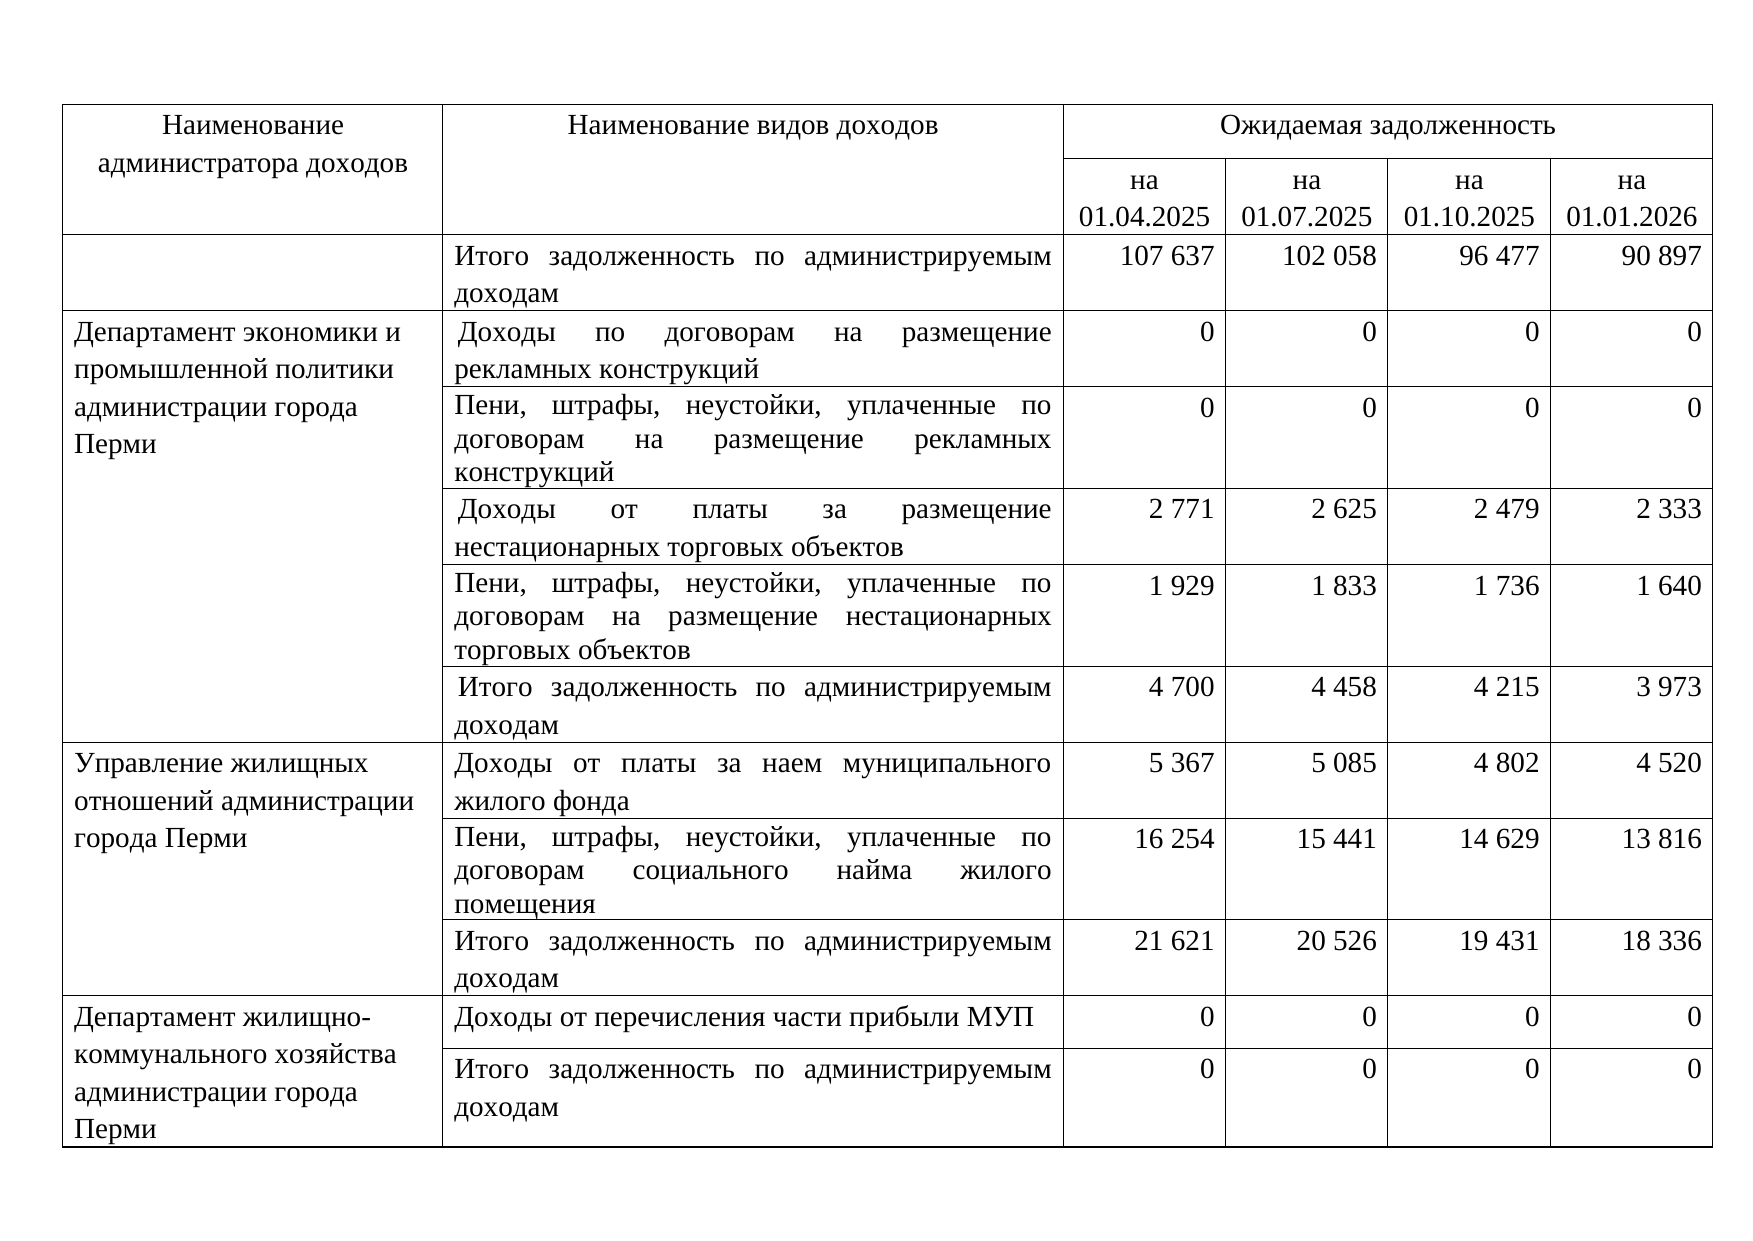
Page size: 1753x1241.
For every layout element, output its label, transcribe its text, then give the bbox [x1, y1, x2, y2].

table_cell 0 [1551, 311, 1712, 386]
table_cell 19 431 [1388, 920, 1550, 995]
table_cell 0 [1064, 1049, 1225, 1146]
table_cell Доходы от платы за размещение нестационарных торговых объектов [443, 489, 1063, 564]
table_cell 0 [1388, 996, 1550, 1048]
table_cell 0 [1226, 996, 1387, 1048]
table_cell 0 [1551, 1049, 1712, 1146]
table_header Наименование видов доходов [443, 105, 1063, 234]
table_cell Пени, штрафы, неустойки, уплаченные по договорам на размещение рекламных конструкций [443, 387, 1063, 488]
table_cell Итого задолженность по администрируемым доходам [443, 235, 1063, 310]
table_cell на 01.04.2025 [1064, 159, 1225, 234]
table_cell 90 897 [1551, 235, 1712, 310]
table_cell 4 700 [1064, 667, 1225, 742]
table_cell Пени, штрафы, неустойки, уплаченные по договорам социального найма жилого помещения [443, 819, 1063, 919]
table_cell 0 [1064, 311, 1225, 386]
table_cell 1 929 [1064, 565, 1225, 666]
table_cell 0 [1388, 387, 1550, 488]
table_cell 102 058 [1226, 235, 1387, 310]
table_cell 0 [1551, 387, 1712, 488]
table_cell 4 215 [1388, 667, 1550, 742]
table_cell 2 333 [1551, 489, 1712, 564]
table_cell 0 [1064, 996, 1225, 1048]
table_cell Доходы по договорам на размещение рекламных конструкций [443, 311, 1063, 386]
table_cell 1 833 [1226, 565, 1387, 666]
table_header Наименование администратора доходов [63, 105, 442, 234]
table_cell 15 441 [1226, 819, 1387, 919]
table_cell 14 629 [1388, 819, 1550, 919]
table_cell Доходы от платы за наем муниципального жилого фонда [443, 743, 1063, 818]
table_cell 107 637 [1064, 235, 1225, 310]
table_cell 96 477 [1388, 235, 1550, 310]
table_cell Итого задолженность по администрируемым доходам [443, 1049, 1063, 1146]
table_cell на 01.07.2025 [1226, 159, 1387, 234]
table_cell 4 802 [1388, 743, 1550, 818]
table_cell Департамент жилищно-коммунального хозяйства администрации города Перми [63, 996, 442, 1146]
table_header Ожидаемая задолженность [1064, 105, 1712, 158]
table_cell Итого задолженность по администрируемым доходам [443, 667, 1063, 742]
table_cell 2 625 [1226, 489, 1387, 564]
table_cell 13 816 [1551, 819, 1712, 919]
table_cell 18 336 [1551, 920, 1712, 995]
table_cell 0 [1388, 311, 1550, 386]
table_cell 2 771 [1064, 489, 1225, 564]
table_cell 1 736 [1388, 565, 1550, 666]
table_cell 3 973 [1551, 667, 1712, 742]
table_cell 0 [1226, 1049, 1387, 1146]
table_cell 0 [1226, 311, 1387, 386]
table_cell Управление жилищных отношений администрации города Перми [63, 743, 442, 995]
table_cell на 01.10.2025 [1388, 159, 1550, 234]
table_cell 2 479 [1388, 489, 1550, 564]
table_cell 0 [1551, 996, 1712, 1048]
table_cell Итого задолженность по администрируемым доходам [443, 920, 1063, 995]
table_cell 16 254 [1064, 819, 1225, 919]
table_cell 0 [1064, 387, 1225, 488]
table_cell 20 526 [1226, 920, 1387, 995]
table_cell 4 520 [1551, 743, 1712, 818]
table_cell 21 621 [1064, 920, 1225, 995]
table_cell 0 [1226, 387, 1387, 488]
table_cell 0 [1388, 1049, 1550, 1146]
table_cell 1 640 [1551, 565, 1712, 666]
table_cell Департамент экономики и промышленной политики администрации города Перми [63, 311, 442, 742]
table_cell 5 367 [1064, 743, 1225, 818]
table_cell 5 085 [1226, 743, 1387, 818]
table_cell 4 458 [1226, 667, 1387, 742]
table_cell на 01.01.2026 [1551, 159, 1712, 234]
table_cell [443, 996, 1063, 1048]
table_cell Пени, штрафы, неустойки, уплаченные по договорам на размещение нестационарных торговых объектов [443, 565, 1063, 666]
